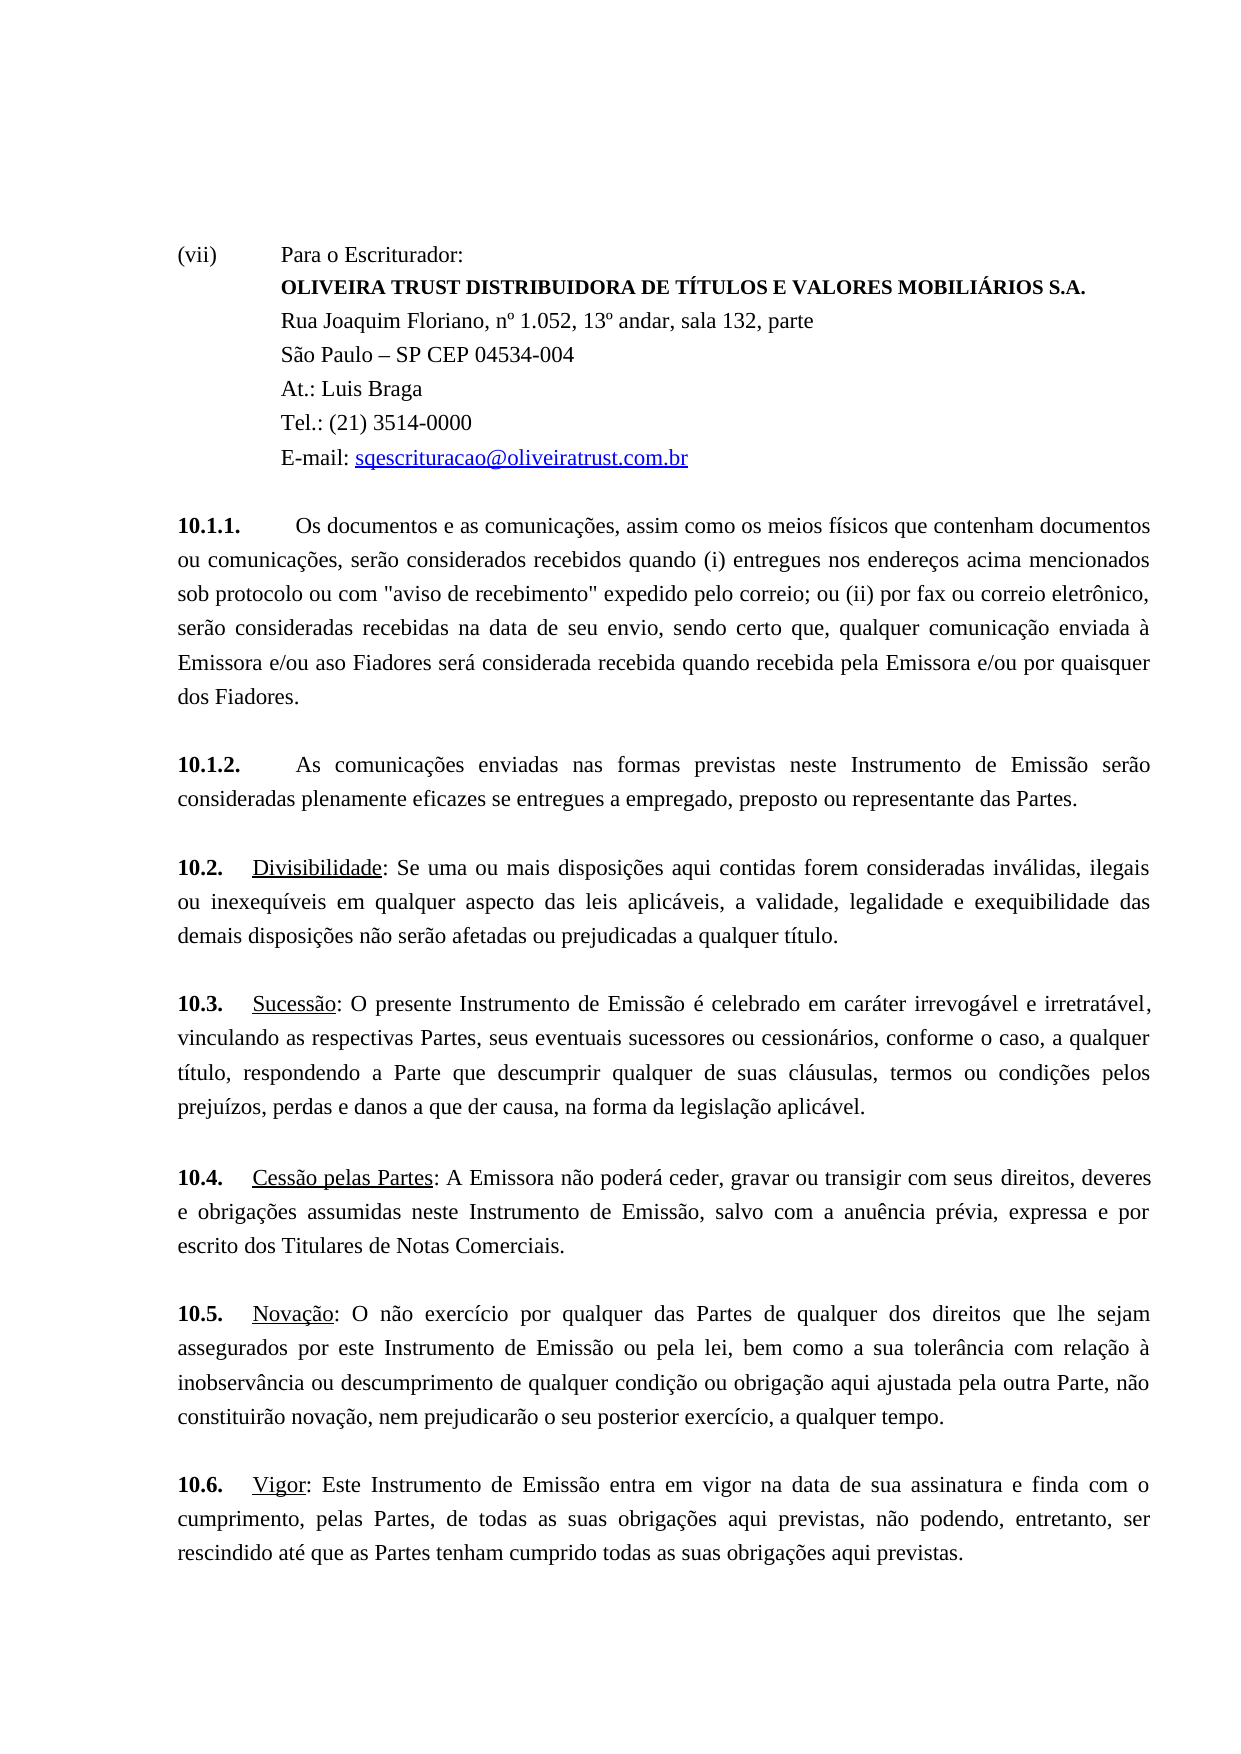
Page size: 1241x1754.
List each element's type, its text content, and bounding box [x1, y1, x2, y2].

list As comunicações enviadas nas formas previstas neste Instrumento de Emissão serão consideradas plenamente eficazes se entregues a empregado, preposto ou representante das Partes. [177, 751, 1152, 812]
text At.: Luis Braga [281, 375, 1152, 402]
list Os documentos e as comunicações, assim como os meios físicos que contenham documentos ou comunicações, serão considerados recebidos quando (i) entregues nos endereços acima mencionados sob protocolo ou com "aviso de recebimento" expedido pelo correio; ou (ii) por fax ou correio eletrônico, serão consideradas recebidas na data de seu envio, sendo certo que, qualquer comunicação enviada à Emissora e/ou aso Fiadores será considerada recebida quando recebida pela Emissora e/ou por quaisquer dos Fiadores. [177, 512, 1152, 709]
text (vii) Para o Escriturador: [177, 241, 1152, 267]
list Cessão pelas Partes: A Emissora não poderá ceder, gravar ou transigir com seus direitos, deveres e obrigações assumidas neste Instrumento de Emissão, salvo com a anuência prévia, expressa e por escrito dos Titulares de Notas Comerciais. [177, 1163, 1152, 1258]
list Sucessão: O presente Instrumento de Emissão é celebrado em caráter irrevogável e irretratável, vinculando as respectivas Partes, seus eventuais sucessores ou cessionários, conforme o caso, a qualquer título, respondendo a Parte que descumprir qualquer de suas cláusulas, termos ou condições pelos prejuízos, perdas e danos a que der causa, na forma da legislação aplicável. [177, 990, 1152, 1119]
text Rua Joaquim Floriano, nº 1.052, 13º andar, sala 132, parte [281, 307, 1152, 333]
text E-mail: sqescrituracao@oliveiratrust.com.br [281, 444, 1152, 470]
list Novação: O não exercício por qualquer das Partes de qualquer dos direitos que lhe sejam assegurados por este Instrumento de Emissão ou pela lei, bem como a sua tolerância com relação à inobservância ou descumprimento de qualquer condição ou obrigação aqui ajustada pela outra Parte, não constituirão novação, nem prejudicarão o seu posterior exercício, a qualquer tempo. [177, 1300, 1152, 1429]
text OLIVEIRA TRUST DISTRIBUIDORA DE TÍTULOS E VALORES MOBILIÁRIOS S.A. [177, 275, 1152, 299]
list Vigor: Este Instrumento de Emissão entra em vigor na data de sua assinatura e finda com o cumprimento, pelas Partes, de todas as suas obrigações aqui previstas, não podendo, entretanto, ser rescindido até que as Partes tenham cumprido todas as suas obrigações aqui previstas. [177, 1471, 1152, 1566]
text Tel.: (21) 3514-0000 [281, 409, 1152, 436]
list Divisibilidade: Se uma ou mais disposições aqui contidas forem consideradas inválidas, ilegais ou inexequíveis em qualquer aspecto das leis aplicáveis, a validade, legalidade e exequibilidade das demais disposições não serão afetadas ou prejudicadas a qualquer título. [177, 854, 1152, 948]
text São Paulo – SP CEP 04534-004 [281, 341, 1152, 367]
